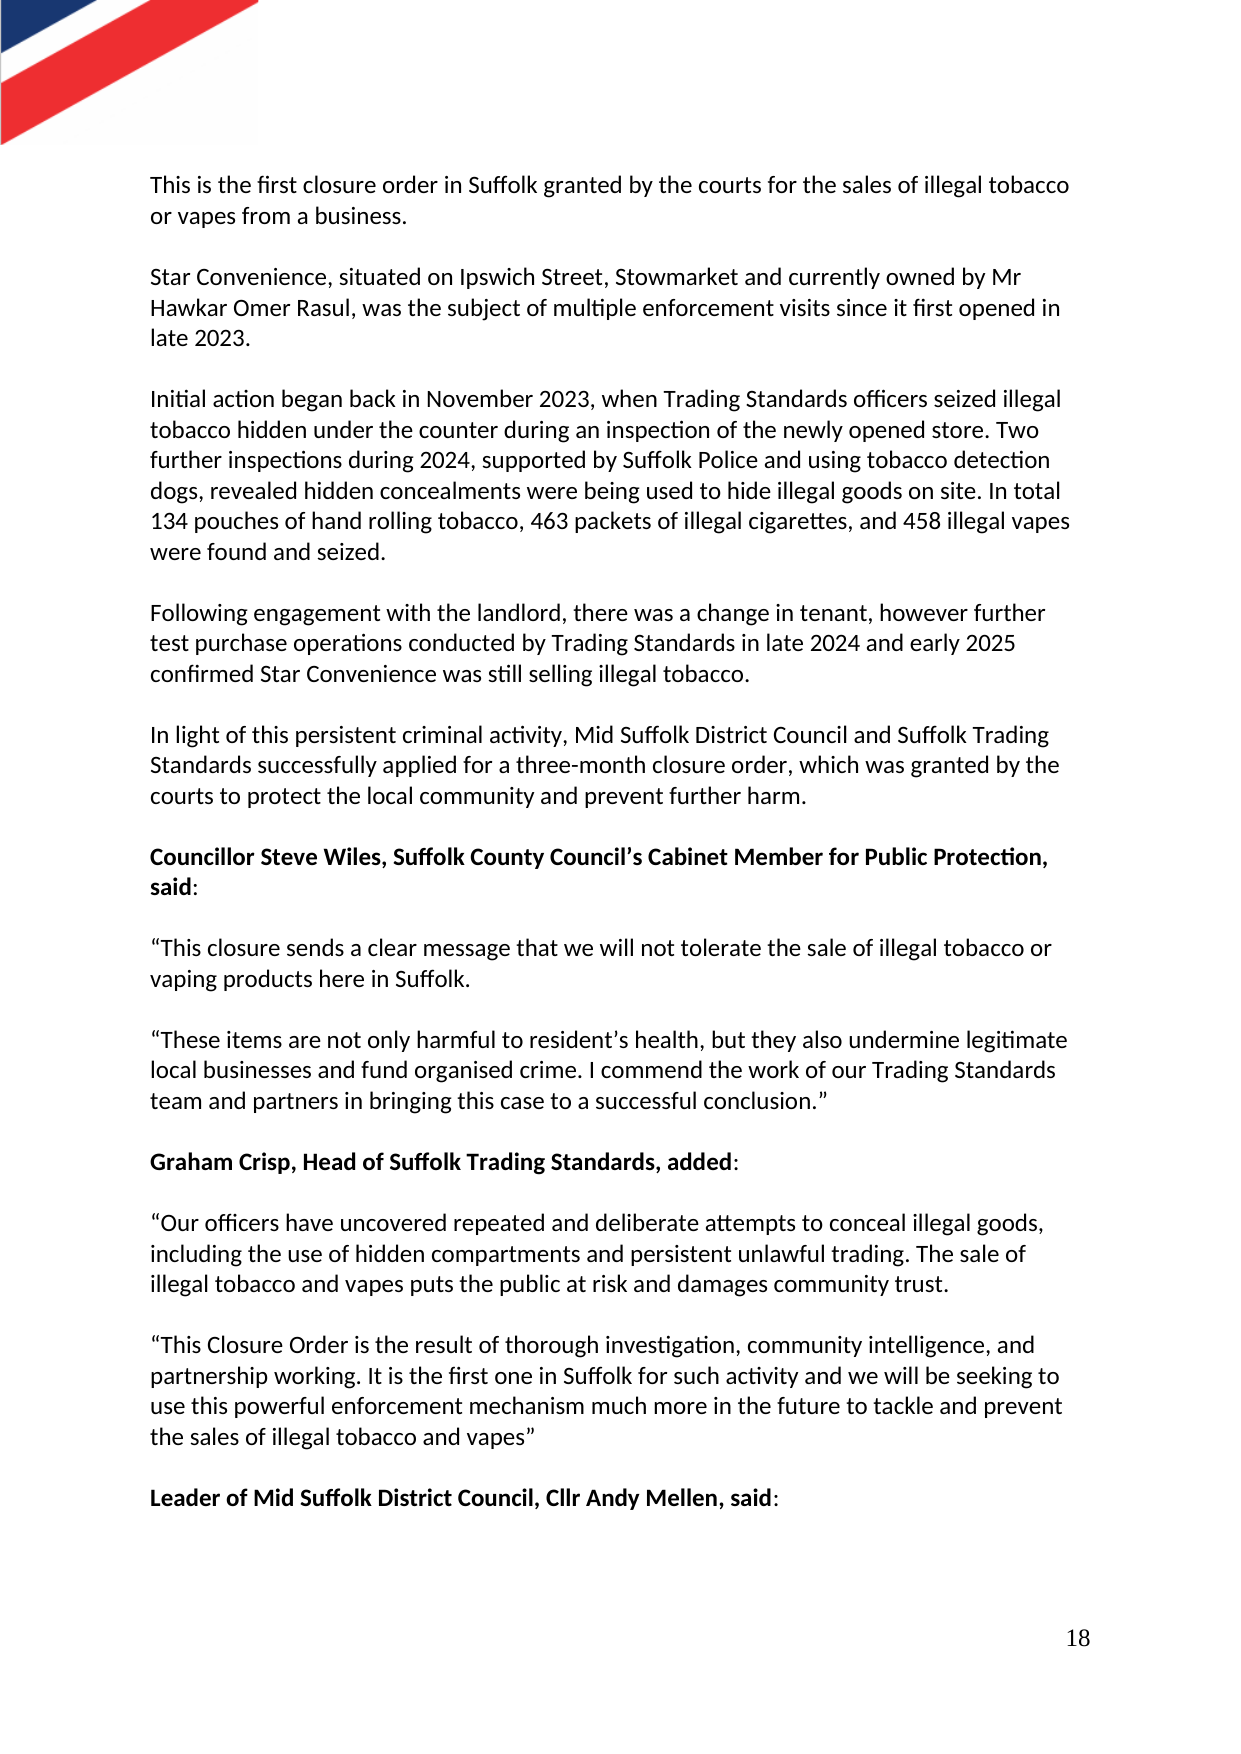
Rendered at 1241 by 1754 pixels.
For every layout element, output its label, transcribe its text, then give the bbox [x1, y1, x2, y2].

picture [0, 0, 259, 145]
text Councillor Steve Wiles, Suffolk County Council’s Cabinet Member for Public Protection, said: [150, 841, 1090, 902]
text In light of this persistent criminal activity, Mid Suffolk District Council and Suffolk Trading Standards successfully applied for a three-month closure order, which was granted by the courts to protect the local community and prevent further harm. [150, 719, 1090, 811]
text Following engagement with the landlord, there was a change in tenant, however further test purchase operations conducted by Trading Standards in late 2024 and early 2025 confirmed Star Convenience was still selling illegal tobacco. [150, 597, 1090, 688]
text This is the first closure order in Suffolk granted by the courts for the sales of illegal tobacco or vapes from a business. [150, 169, 1090, 231]
text Star Convenience, situated on Ipswich Street, Stowmarket and currently owned by Mr Hawkar Omer Rasul, was the subject of multiple enforcement visits since it first opened in late 2023. [150, 261, 1090, 353]
text “This Closure Order is the result of thorough investigation, community intelligence, and partnership working. It is the first one in Suffolk for such activity and we will be seeking to use this powerful enforcement mechanism much more in the future to tackle and prevent the sales of illegal tobacco and vapes” [150, 1329, 1090, 1451]
text Initial action began back in November 2023, when Trading Standards officers seized illegal tobacco hidden under the counter during an inspection of the newly opened store. Two further inspections during 2024, supported by Suffolk Police and using tobacco detection dogs, revealed hidden concealments were being used to hide illegal goods on site. In total 134 pouches of hand rolling tobacco, 463 packets of illegal cigarettes, and 458 illegal vapes were found and seized. [150, 383, 1090, 566]
text Graham Crisp, Head of Suffolk Trading Standards, added: [150, 1146, 1090, 1177]
text Leader of Mid Suffolk District Council, Cllr Andy Mellen, said: [150, 1482, 1090, 1512]
text “Our officers have uncovered repeated and deliberate attempts to conceal illegal goods, including the use of hidden compartments and persistent unlawful trading. The sale of illegal tobacco and vapes puts the public at risk and damages community trust. [150, 1207, 1090, 1299]
text “These items are not only harmful to resident’s health, but they also undermine legitimate local businesses and fund organised crime. I commend the work of our Trading Standards team and partners in bringing this case to a successful conclusion.” [150, 1024, 1090, 1116]
text “This closure sends a clear message that we will not tolerate the sale of illegal tobacco or vaping products here in Suffolk. [150, 933, 1090, 994]
